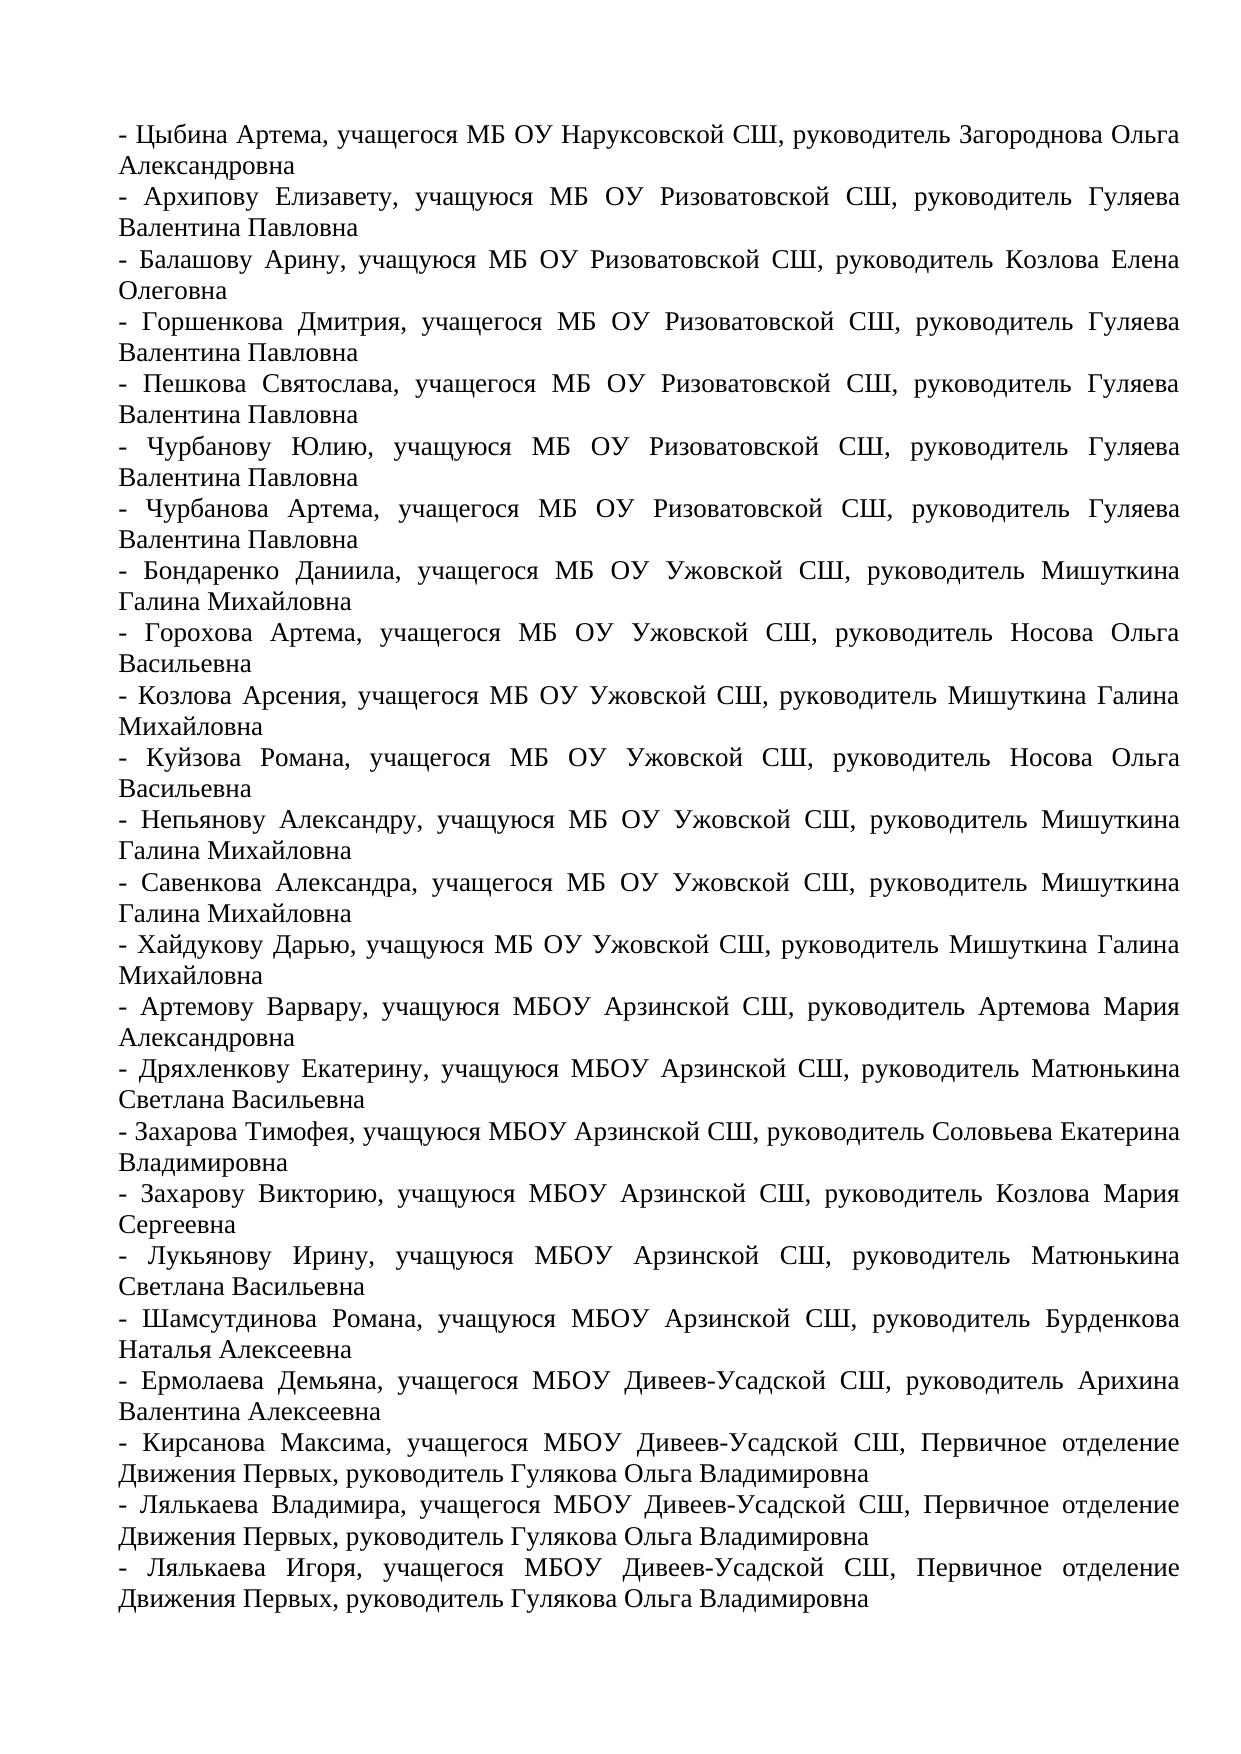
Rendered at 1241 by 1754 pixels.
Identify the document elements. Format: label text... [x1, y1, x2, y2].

text - Лукьянову Ирину, учащуюся МБОУ Арзинской СШ, руководитель Матюнькина Светлана Васильевна [118, 1239, 1181, 1302]
text - Шамсутдинова Романа, учащуюся МБОУ Арзинской СШ, руководитель Бурденкова Наталья Алексеевна [118, 1302, 1181, 1364]
text - Хайдукову Дарью, учащуюся МБ ОУ Ужовской СШ, руководитель Мишуткина Галина Михайловна [118, 928, 1181, 990]
text - Кирсанова Максима, учащегося МБОУ Дивеев-Усадской СШ, Первичное отделение Движения Первых, руководитель Гулякова Ольга Владимировна [118, 1426, 1181, 1488]
text - Горшенкова Дмитрия, учащегося МБ ОУ Ризоватовской СШ, руководитель Гуляева Валентина Павловна [118, 305, 1181, 367]
text - Савенкова Александра, учащегося МБ ОУ Ужовской СШ, руководитель Мишуткина Галина Михайловна [118, 866, 1181, 928]
text - Балашову Арину, учащуюся МБ ОУ Ризоватовской СШ, руководитель Козлова Елена Олеговна [118, 243, 1181, 305]
text - Лялькаева Владимира, учащегося МБОУ Дивеев-Усадской СШ, Первичное отделение Движения Первых, руководитель Гулякова Ольга Владимировна [118, 1488, 1181, 1551]
text - Чурбанова Артема, учащегося МБ ОУ Ризоватовской СШ, руководитель Гуляева Валентина Павловна [118, 492, 1181, 554]
text - Ермолаева Демьяна, учащегося МБОУ Дивеев-Усадской СШ, руководитель Арихина Валентина Алексеевна [118, 1364, 1181, 1426]
text - Пешкова Святослава, учащегося МБ ОУ Ризоватовской СШ, руководитель Гуляева Валентина Павловна [118, 367, 1181, 429]
text - Дряхленкову Екатерину, учащуюся МБОУ Арзинской СШ, руководитель Матюнькина Светлана Васильевна [118, 1052, 1181, 1115]
text - Лялькаева Игоря, учащегося МБОУ Дивеев-Усадской СШ, Первичное отделение Движения Первых, руководитель Гулякова Ольга Владимировна [118, 1551, 1181, 1613]
text - Захарову Викторию, учащуюся МБОУ Арзинской СШ, руководитель Козлова Мария Сергеевна [118, 1177, 1181, 1239]
text - Горохова Артема, учащегося МБ ОУ Ужовской СШ, руководитель Носова Ольга Васильевна [118, 616, 1181, 679]
text - Артемову Варвару, учащуюся МБОУ Арзинской СШ, руководитель Артемова Мария Александровна [118, 990, 1181, 1052]
text - Захарова Тимофея, учащуюся МБОУ Арзинской СШ, руководитель Соловьева Екатерина Владимировна [118, 1115, 1181, 1177]
text - Козлова Арсения, учащегося МБ ОУ Ужовской СШ, руководитель Мишуткина Галина Михайловна [118, 679, 1181, 741]
text - Непьянову Александру, учащуюся МБ ОУ Ужовской СШ, руководитель Мишуткина Галина Михайловна [118, 803, 1181, 866]
text - Бондаренко Даниила, учащегося МБ ОУ Ужовской СШ, руководитель Мишуткина Галина Михайловна [118, 554, 1181, 616]
text - Архипову Елизавету, учащуюся МБ ОУ Ризоватовской СШ, руководитель Гуляева Валентина Павловна [118, 180, 1181, 243]
text - Чурбанову Юлию, учащуюся МБ ОУ Ризоватовской СШ, руководитель Гуляева Валентина Павловна [118, 429, 1181, 492]
text - Цыбина Артема, учащегося МБ ОУ Наруксовской СШ, руководитель Загороднова Ольга Александровна [118, 118, 1181, 180]
text - Куйзова Романа, учащегося МБ ОУ Ужовской СШ, руководитель Носова Ольга Васильевна [118, 741, 1181, 803]
